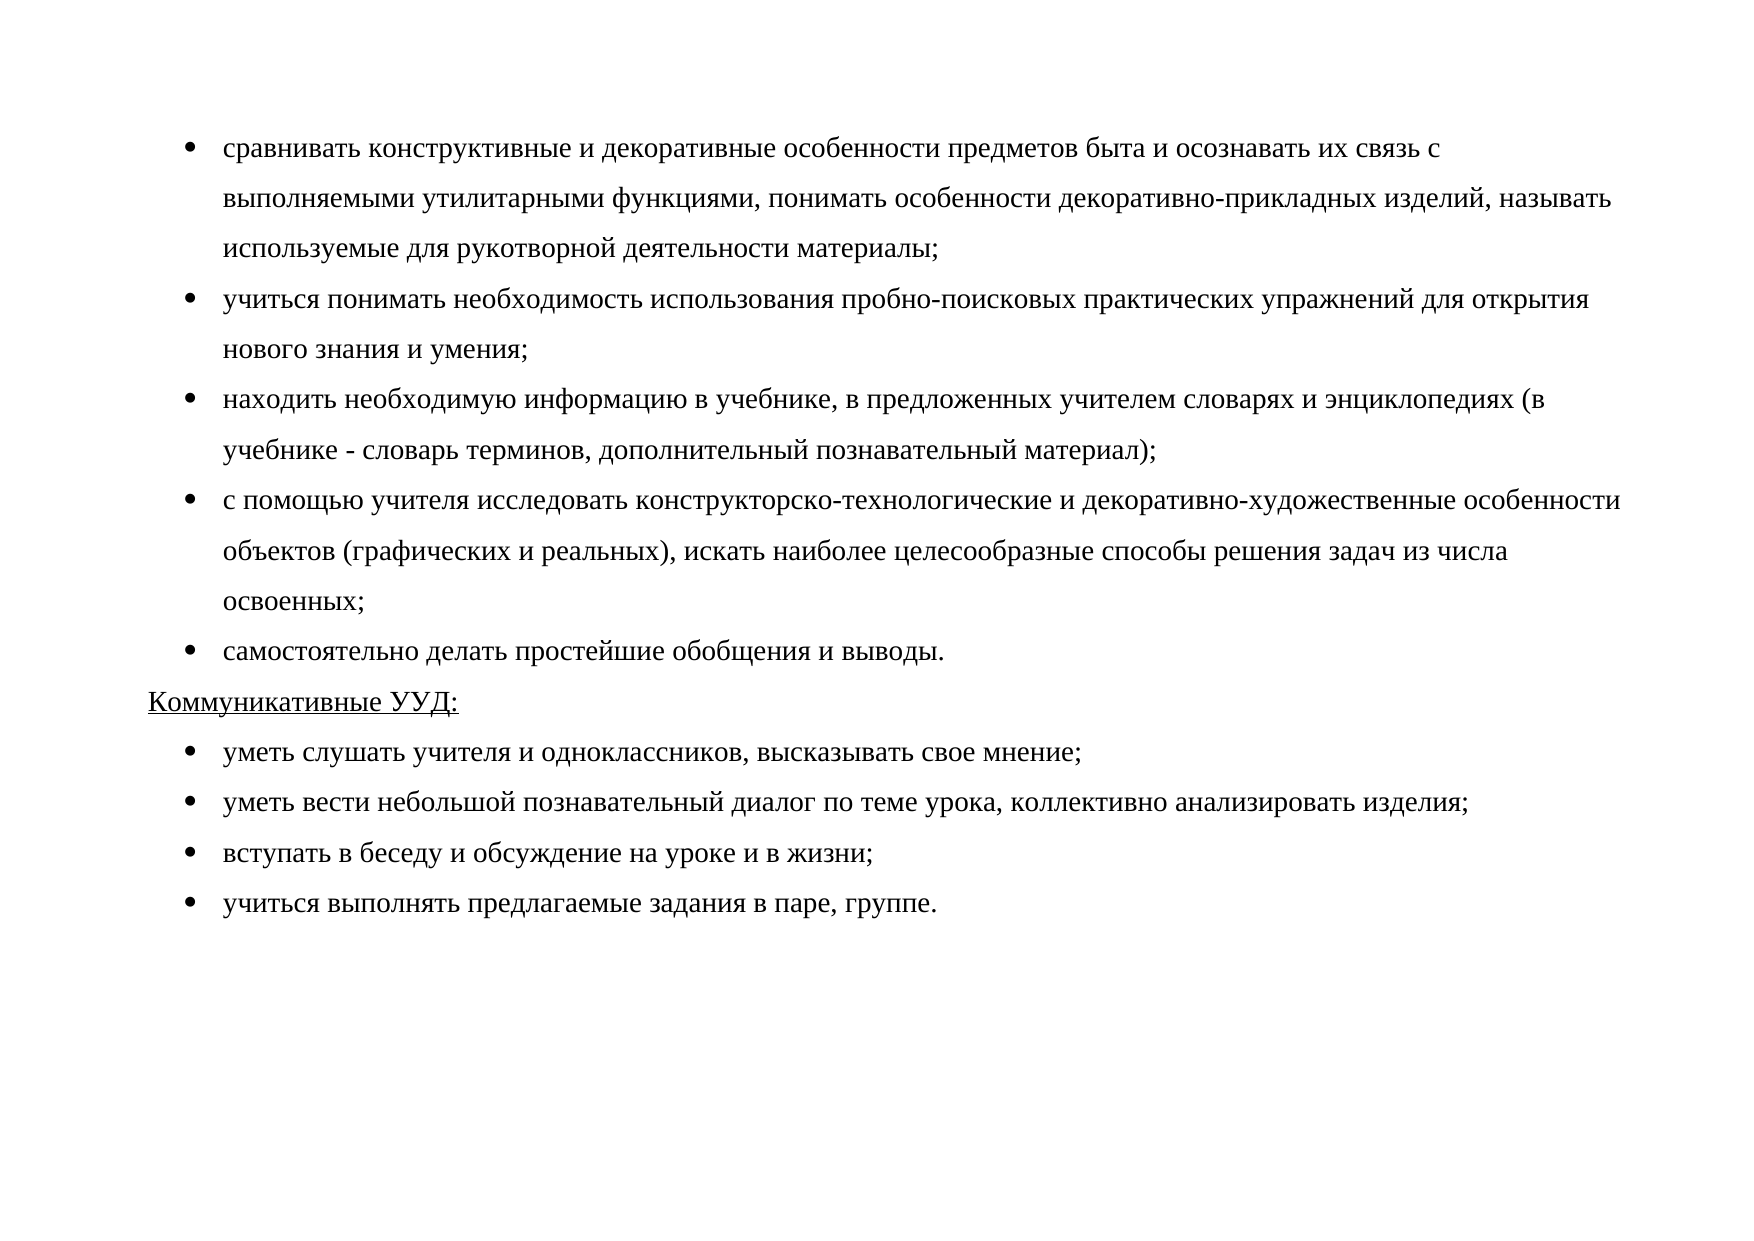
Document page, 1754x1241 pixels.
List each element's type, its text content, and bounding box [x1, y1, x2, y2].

list сравнивать конструктивные и декоративные особенности предметов быта и осознавать их связь с выполняемыми утилитарными функциями, понимать особенности декоративно-прикладных изделий, называть используемые для рукотворной деятельности материалы; [185, 130, 1636, 264]
list находить необходимую информацию в учебнике, в предложенных учителем словарях и энциклопедиях (в учебнике - словарь терминов, дополнительный познавательный материал); [185, 382, 1636, 466]
list уметь вести небольшой познавательный диалог по теме урока, коллективно анализировать изделия; [185, 784, 1636, 818]
list уметь слушать учителя и одноклассников, высказывать свое мнение; [185, 734, 1636, 768]
text Коммуникативные УУД: [148, 684, 1636, 717]
list учиться выполнять предлагаемые задания в паре, группе. [185, 885, 1636, 919]
list вступать в беседу и обсуждение на уроке и в жизни; [185, 835, 1636, 868]
list учиться понимать необходимость использования пробно-поисковых практических упражнений для открытия нового знания и умения; [185, 281, 1636, 365]
list самостоятельно делать простейшие обобщения и выводы. [185, 633, 1636, 667]
list с помощью учителя исследовать конструкторско-технологические и декоративно-художественные особенности объектов (графических и реальных), искать наиболее целесообразные способы решения задач из числа освоенных; [185, 482, 1636, 617]
